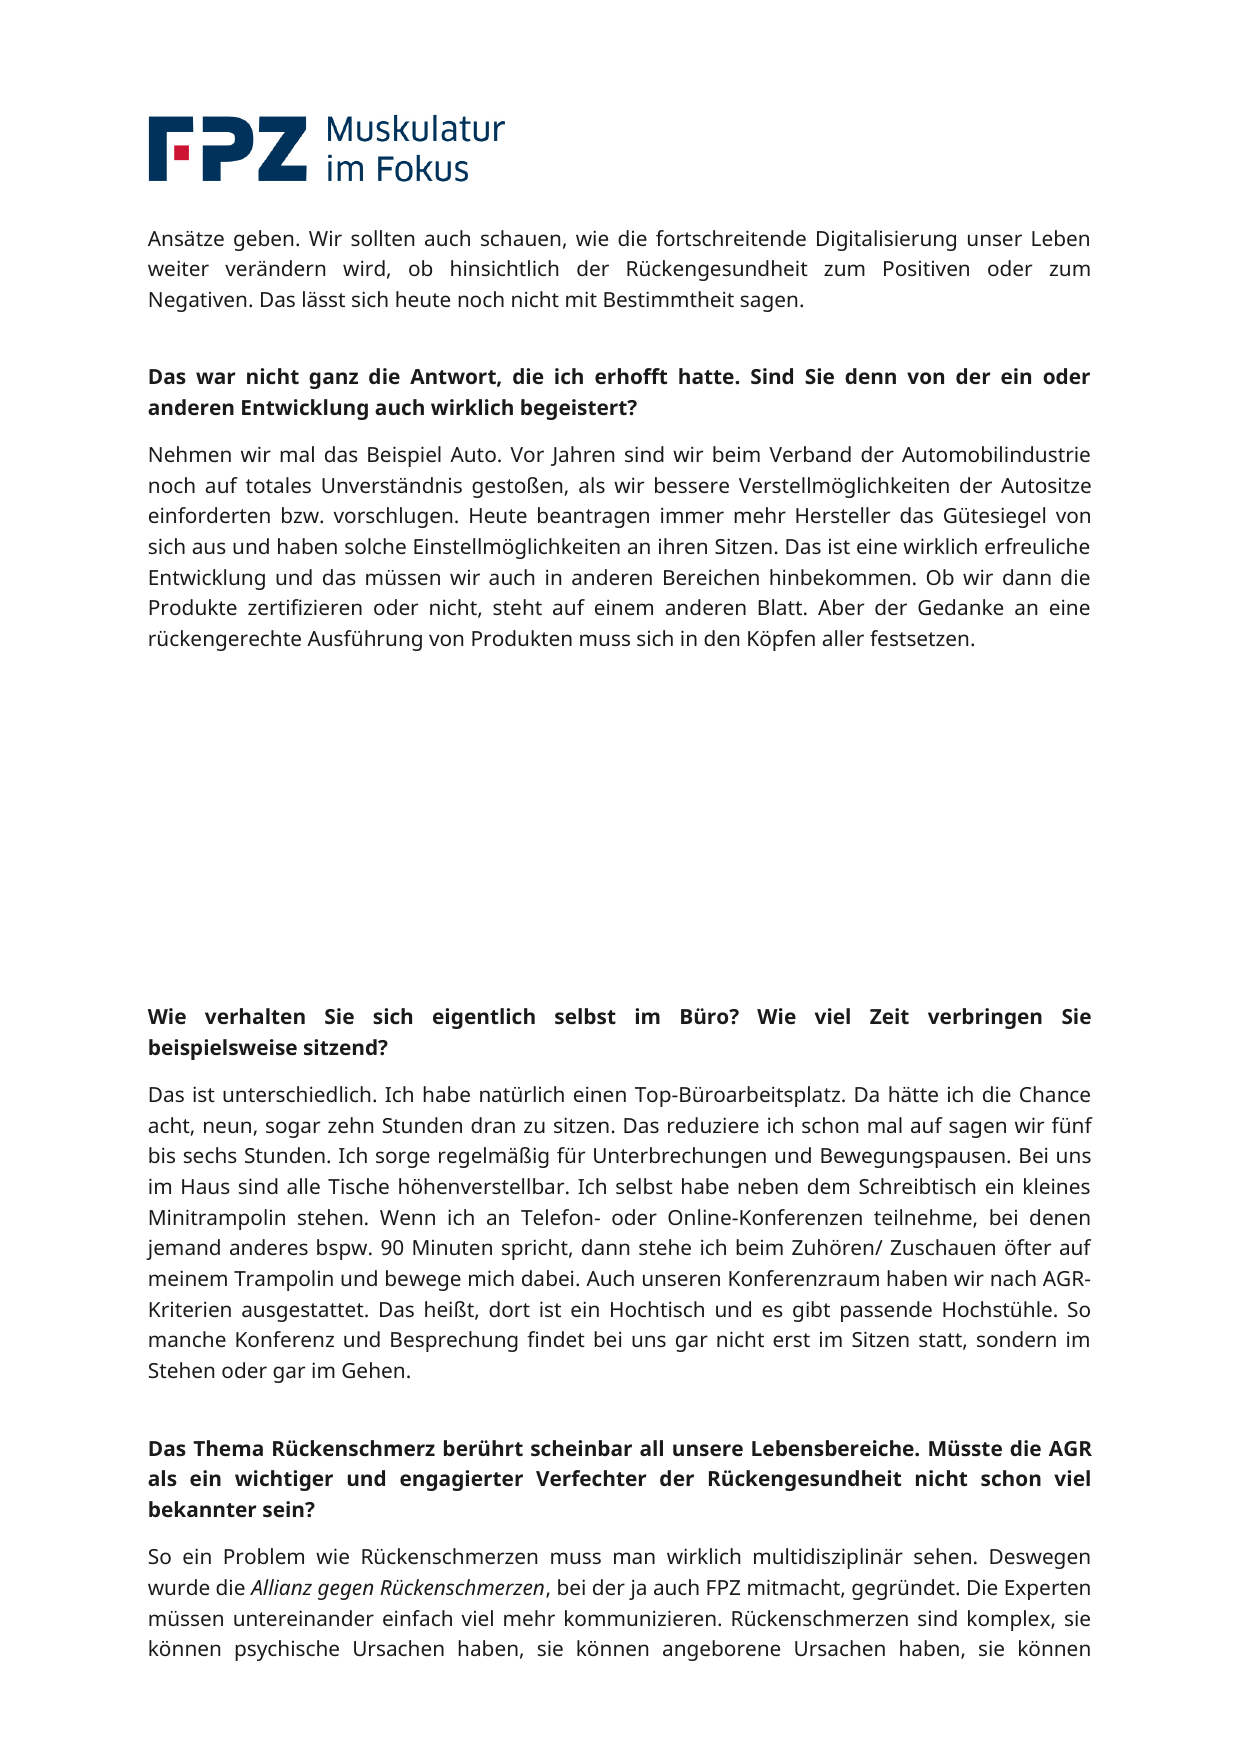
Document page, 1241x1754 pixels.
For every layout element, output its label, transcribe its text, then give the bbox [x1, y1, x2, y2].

picture [147, 73, 548, 224]
text Das ist unterschiedlich. Ich habe natürlich einen Top-Büroarbeitsplatz. Da hätte ich die Chance acht, neun, sogar zehn Stunden dran zu sitzen. Das reduziere ich schon mal auf sagen wir fünf bis sechs Stunden. Ich sorge regelmäßig für Unterbrechungen und Bewegungspausen. Bei uns im Haus sind alle Tische höhenverstellbar. Ich selbst habe neben dem Schreibtisch ein kleines Minitrampolin stehen. Wenn ich an Telefon- oder Online-Konferenzen teilnehme, bei denen jemand anderes bspw. 90 Minuten spricht, dann stehe ich beim Zuhören/ Zuschauen öfter auf meinem Trampolin und bewege mich dabei. Auch unseren Konferenzraum haben wir nach AGR-Kriterien ausgestattet. Das heißt, dort ist ein Hochtisch und es gibt passende Hochstühle. So manche Konferenz und Besprechung findet bei uns gar nicht erst im Sitzen statt, sondern im Stehen oder gar im Gehen. [148, 1080, 1093, 1384]
text Wie verhalten Sie sich eigentlich selbst im Büro? Wie viel Zeit verbringen Sie beispielsweise sitzend? [148, 1002, 1093, 1061]
text Nehmen wir mal das Beispiel Auto. Vor Jahren sind wir beim Verband der Automobilindustrie noch auf totales Unverständnis gestoßen, als wir bessere Verstellmöglichkeiten der Autositze einforderten bzw. vorschlugen. Heute beantragen immer mehr Hersteller das Gütesiegel von sich aus und haben solche Einstellmöglichkeiten an ihren Sitzen. Das ist eine wirklich erfreuliche Entwicklung und das müssen wir auch in anderen Bereichen hinbekommen. Ob wir dann die Produkte zertifizieren oder nicht, steht auf einem anderen Blatt. Aber der Gedanke an eine rückengerechte Ausführung von Produkten muss sich in den Köpfen aller festsetzen. [148, 440, 1093, 652]
text Das war nicht ganz die Antwort, die ich erhofft hatte. Sind Sie denn von der ein oder anderen Entwicklung auch wirklich begeistert? [148, 362, 1093, 421]
text Das Thema Rückenschmerz berührt scheinbar all unsere Lebensbereiche. Müsste die AGR als ein wichtiger und engagierter Verfechter der Rückengesundheit nicht schon viel bekannter sein? [148, 1434, 1093, 1523]
